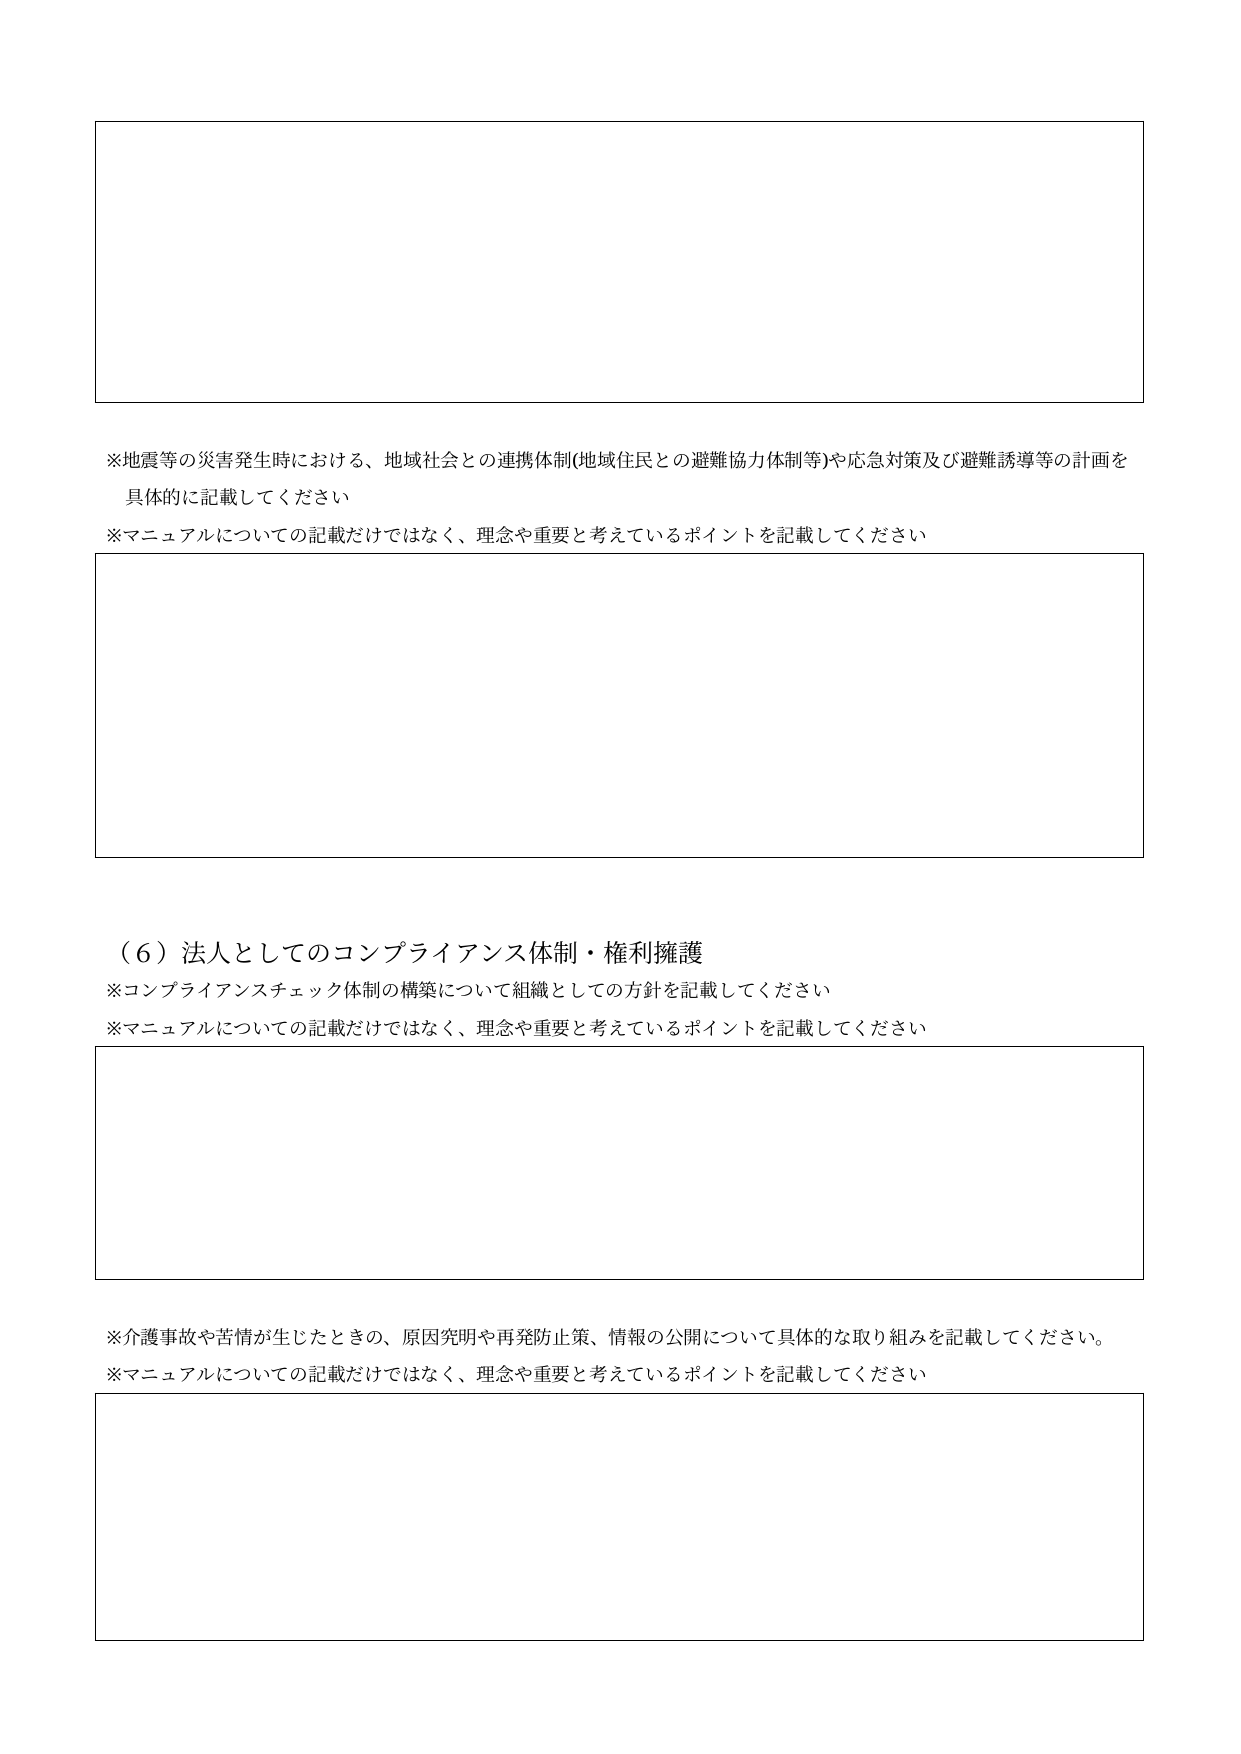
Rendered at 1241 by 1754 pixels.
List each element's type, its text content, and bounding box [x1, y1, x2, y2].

text ※コンプライアンスチェック体制の構築について組織としての方針を記載してください [106, 971, 1134, 1008]
text ※地震等の災害発生時における、地域社会との連携体制(地域住民との避難協力体制等)や応急対策及び避難誘導等の計画を [106, 440, 1134, 478]
table_header [96, 554, 1143, 857]
table_header [96, 122, 1143, 402]
text ※マニュアルについての記載だけではなく、理念や重要と考えているポイントを記載してください [106, 1008, 1134, 1046]
text ※マニュアルについての記載だけではなく、理念や重要と考えているポイントを記載してください [106, 515, 1134, 553]
text ※介護事故や苦情が生じたときの、原因究明や再発防止策、情報の公開について具体的な取り組みを記載してください。 [106, 1317, 1134, 1355]
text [106, 1355, 1134, 1392]
table_header [96, 1047, 1143, 1279]
table_header [96, 1394, 1143, 1640]
text （６）法人としてのコンプライアンス体制・権利擁護 [106, 933, 1134, 971]
text 具体的に記載してください [106, 478, 1134, 515]
